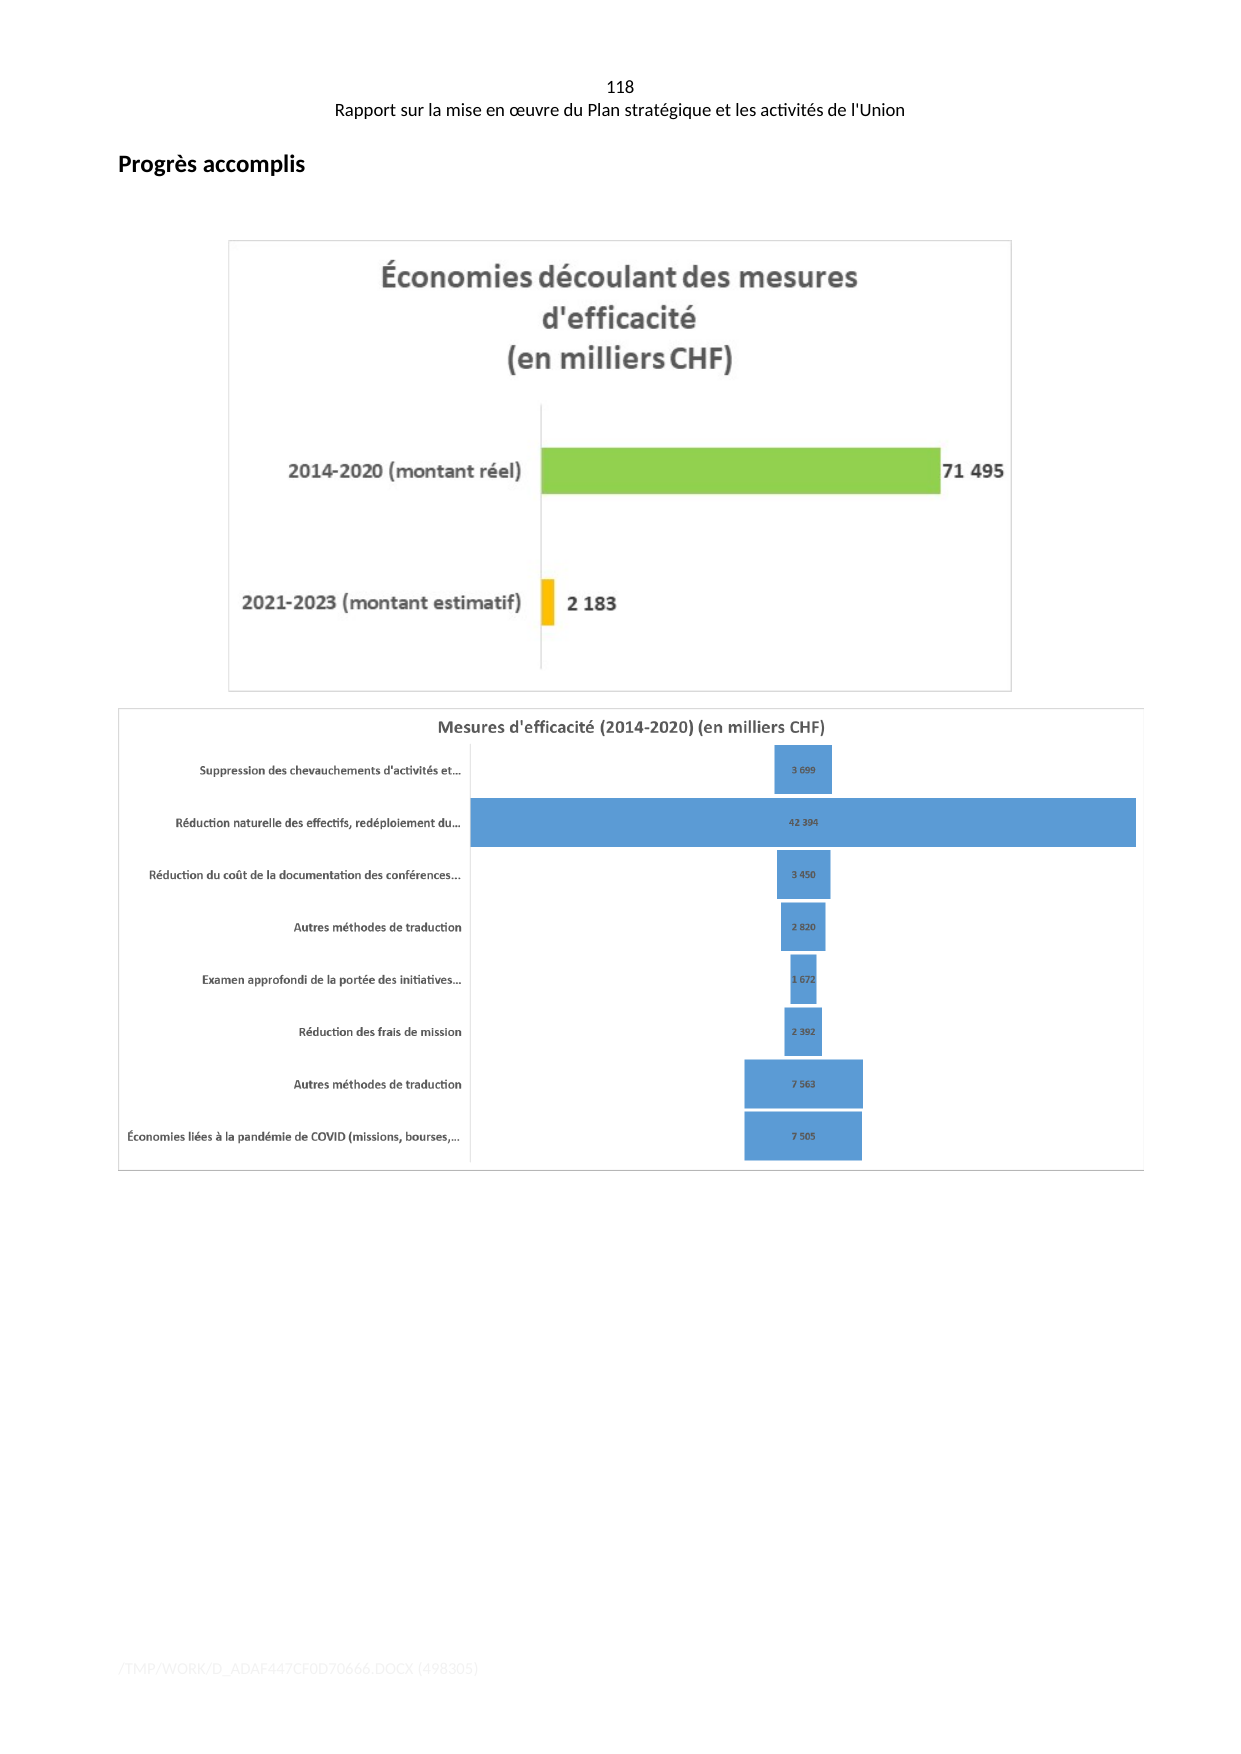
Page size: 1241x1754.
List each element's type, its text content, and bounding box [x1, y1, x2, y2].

subtitle Progrès accomplis [118, 148, 1122, 178]
picture [118, 708, 1144, 1171]
picture [228, 240, 1012, 692]
